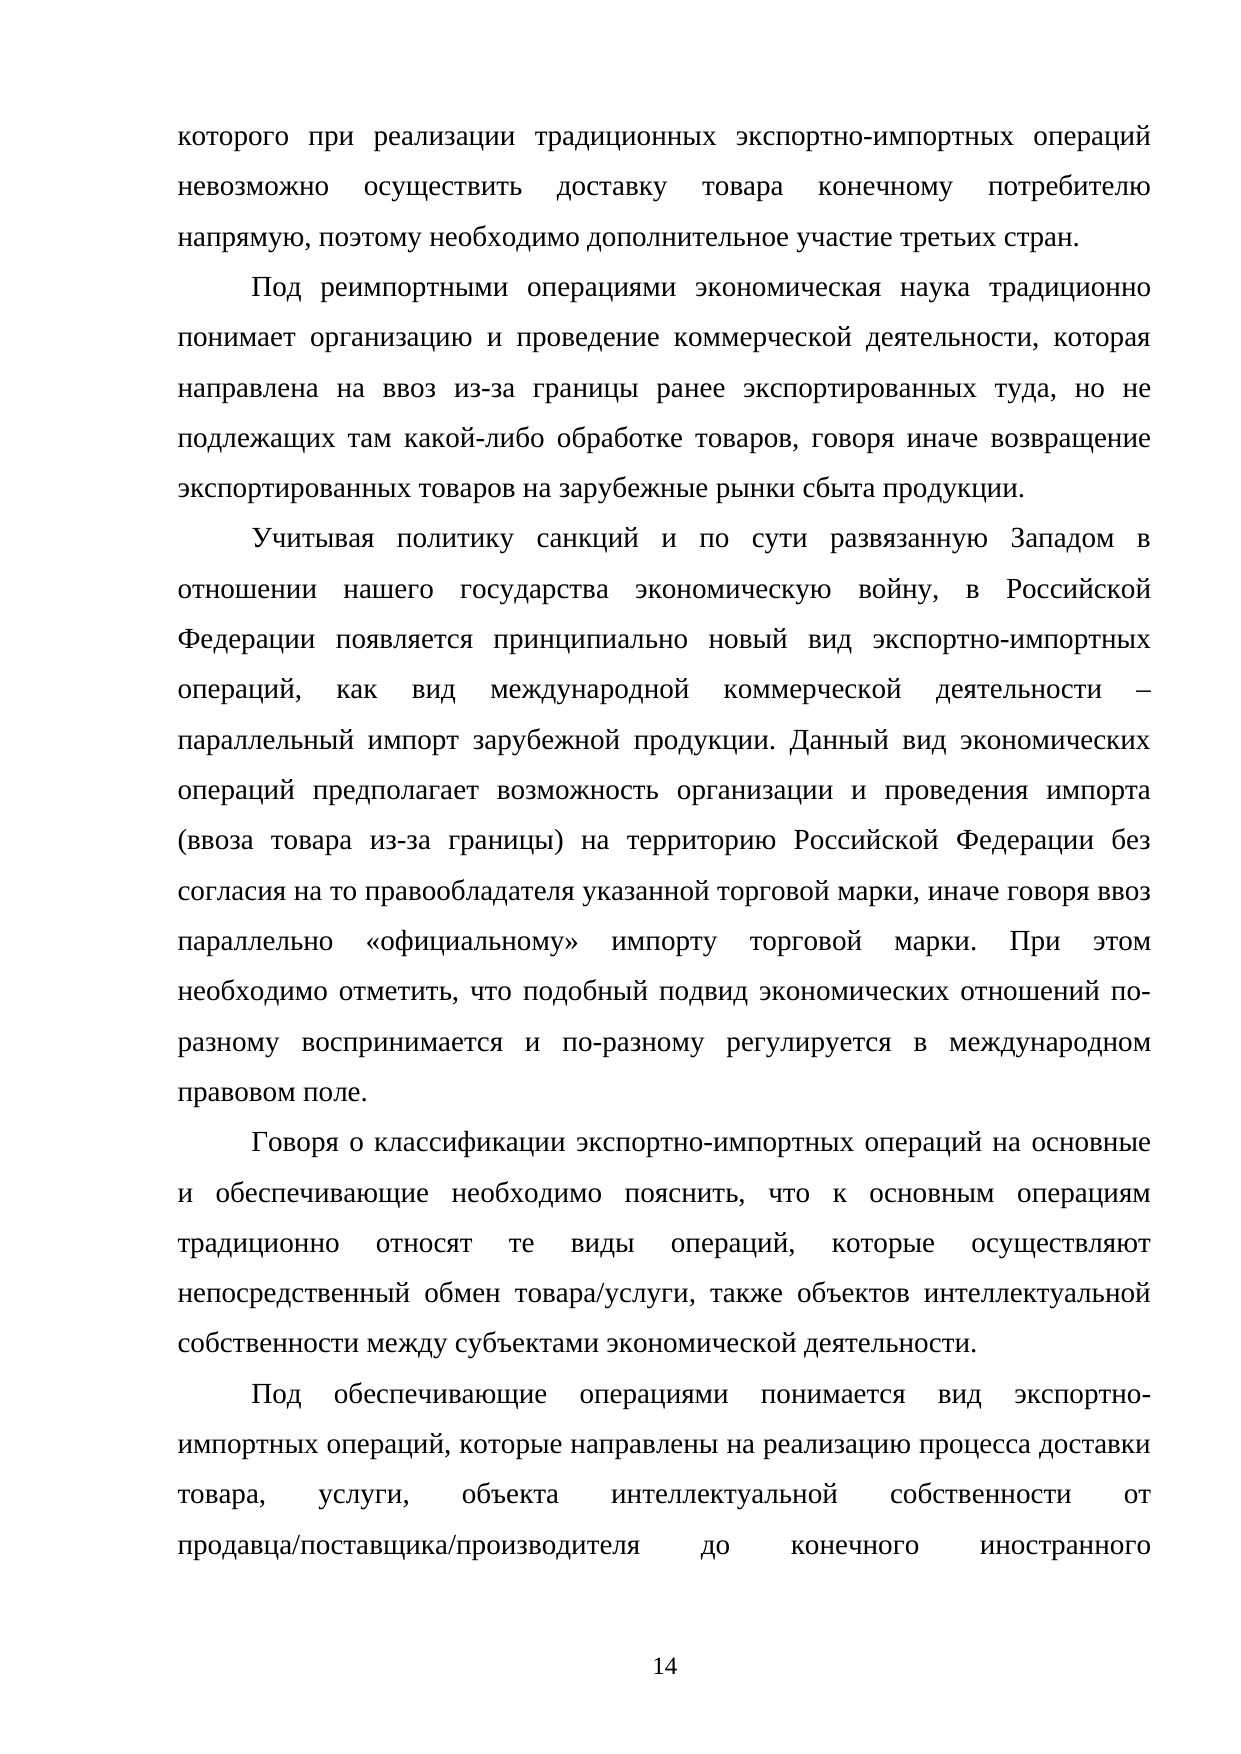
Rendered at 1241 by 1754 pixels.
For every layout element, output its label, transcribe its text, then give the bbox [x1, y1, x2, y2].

text Говоря о классификации экспортно-импортных операций на основные и обеспечивающие необходимо пояснить, что к основным операциям традиционно относят те виды операций, которые осуществляют непосредственный обмен товара/услуги, также объектов интеллектуальной собственности между субъектами экономической деятельности. [177, 1124, 1152, 1359]
text Под реимпортными операциями экономическая наука традиционно понимает организацию и проведение коммерческой деятельности, которая направлена на ввоз из-за границы ранее экспортированных туда, но не подлежащих там какой-либо обработке товаров, говоря иначе возвращение экспортированных товаров на зарубежные рынки сбыта продукции. [177, 269, 1152, 504]
text Учитывая политику санкций и по сути развязанную Западом в отношении нашего государства экономическую войну, в Российской Федерации появляется принципиально новый вид экспортно-импортных операций, как вид международной коммерческой деятельности – параллельный импорт зарубежной продукции. Данный вид экономических операций предполагает возможность организации и проведения импорта (ввоза товара из-за границы) на территорию Российской Федерации без согласия на то правообладателя указанной торговой марки, иначе говоря ввоз параллельно «официальному» импорту торговой марки. При этом необходимо отметить, что подобный подвид экономических отношений по-разному воспринимается и по-разному регулируется в международном правовом поле. [177, 521, 1152, 1108]
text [177, 118, 1152, 252]
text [177, 1376, 1152, 1560]
